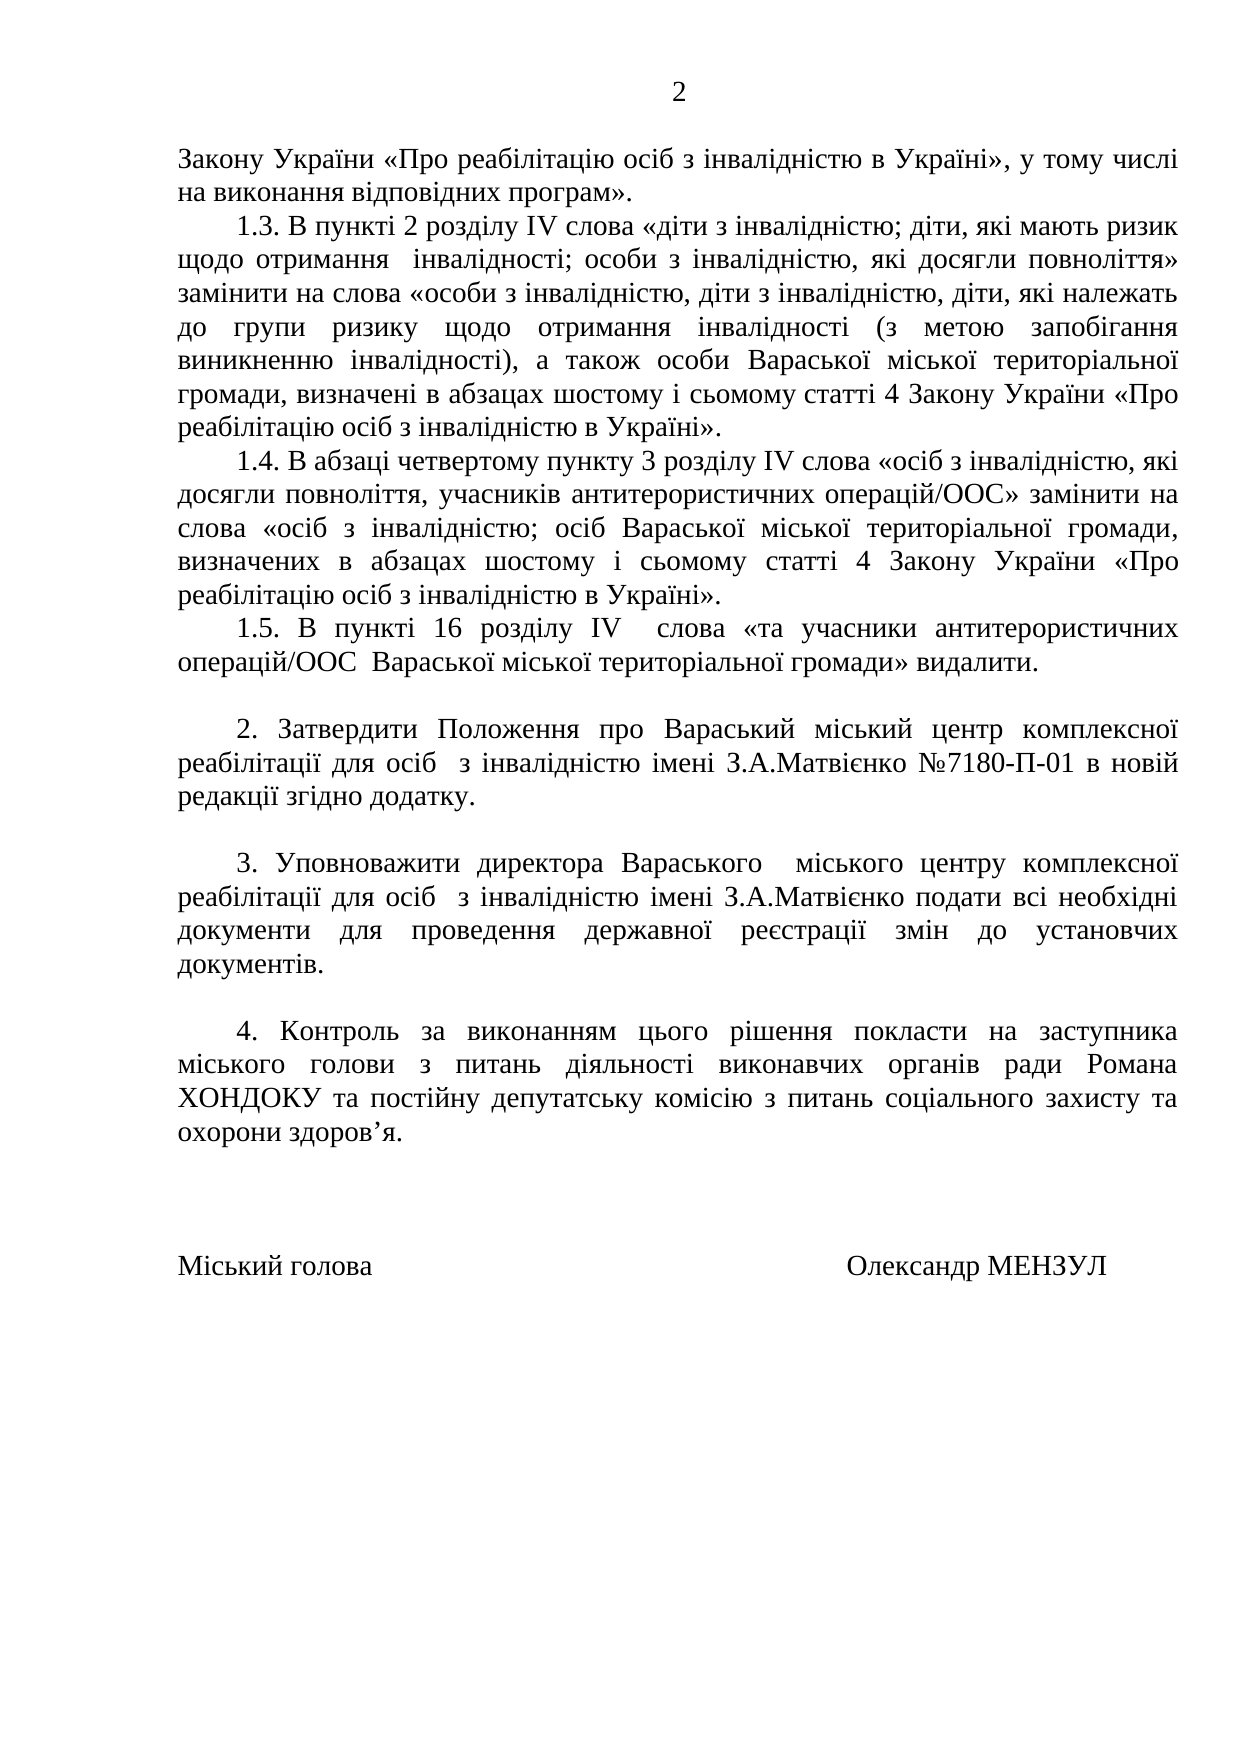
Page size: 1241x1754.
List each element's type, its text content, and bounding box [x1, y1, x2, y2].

text 4. Контроль за виконанням цього рішення покласти на заступника міського голови з питань діяльності виконавчих органів ради Романа ХОНДОКУ та постійну депутатську комісію з питань соціального захисту та охорони здоров’я. [177, 1013, 1179, 1147]
text 3. Уповноважити директора Вараського міського центру комплексної реабілітації для осіб з інвалідністю імені З.А.Матвієнко подати всі необхідні документи для проведення державної реєстрації змін до установчих документів. [177, 845, 1179, 979]
text Міський голова Олександр МЕНЗУЛ [177, 1248, 1181, 1281]
text 2. Затвердити Положення про Вараський міський центр комплексної реабілітації для осіб з інвалідністю імені З.А.Матвієнко №7180-П-01 в новій редакції згідно додатку. [177, 711, 1179, 812]
text 1.3. В пункті 2 розділу ІV слова «діти з інвалідністю; діти, які мають ризик щодо отримання інвалідності; особи з інвалідністю, які досягли повноліття» замінити на слова «особи з інвалідністю, діти з інвалідністю, діти, які належать до групи ризику щодо отримання інвалідності (з метою запобігання виникненню інвалідності), а також особи Вараської міської територіальної громади, визначені в абзацах шостому і сьомому статті 4 Закону України «Про реабілітацію осіб з інвалідністю в Україні». [177, 208, 1179, 443]
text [177, 141, 1179, 208]
text 1.5. В пункті 16 розділу ІV слова «та учасники антитерористичних операцій/ООС Вараської міської територіальної громади» видалити. [177, 611, 1179, 678]
text 1.4. В абзаці четвертому пункту 3 розділу ІV слова «осіб з інвалідністю, які досягли повноліття, учасників антитерористичних операцій/ООС» замінити на слова «осіб з інвалідністю; осіб Вараської міської територіальної громади, визначених в абзацах шостому і сьомому статті 4 Закону України «Про реабілітацію осіб з інвалідністю в Україні». [177, 443, 1179, 611]
